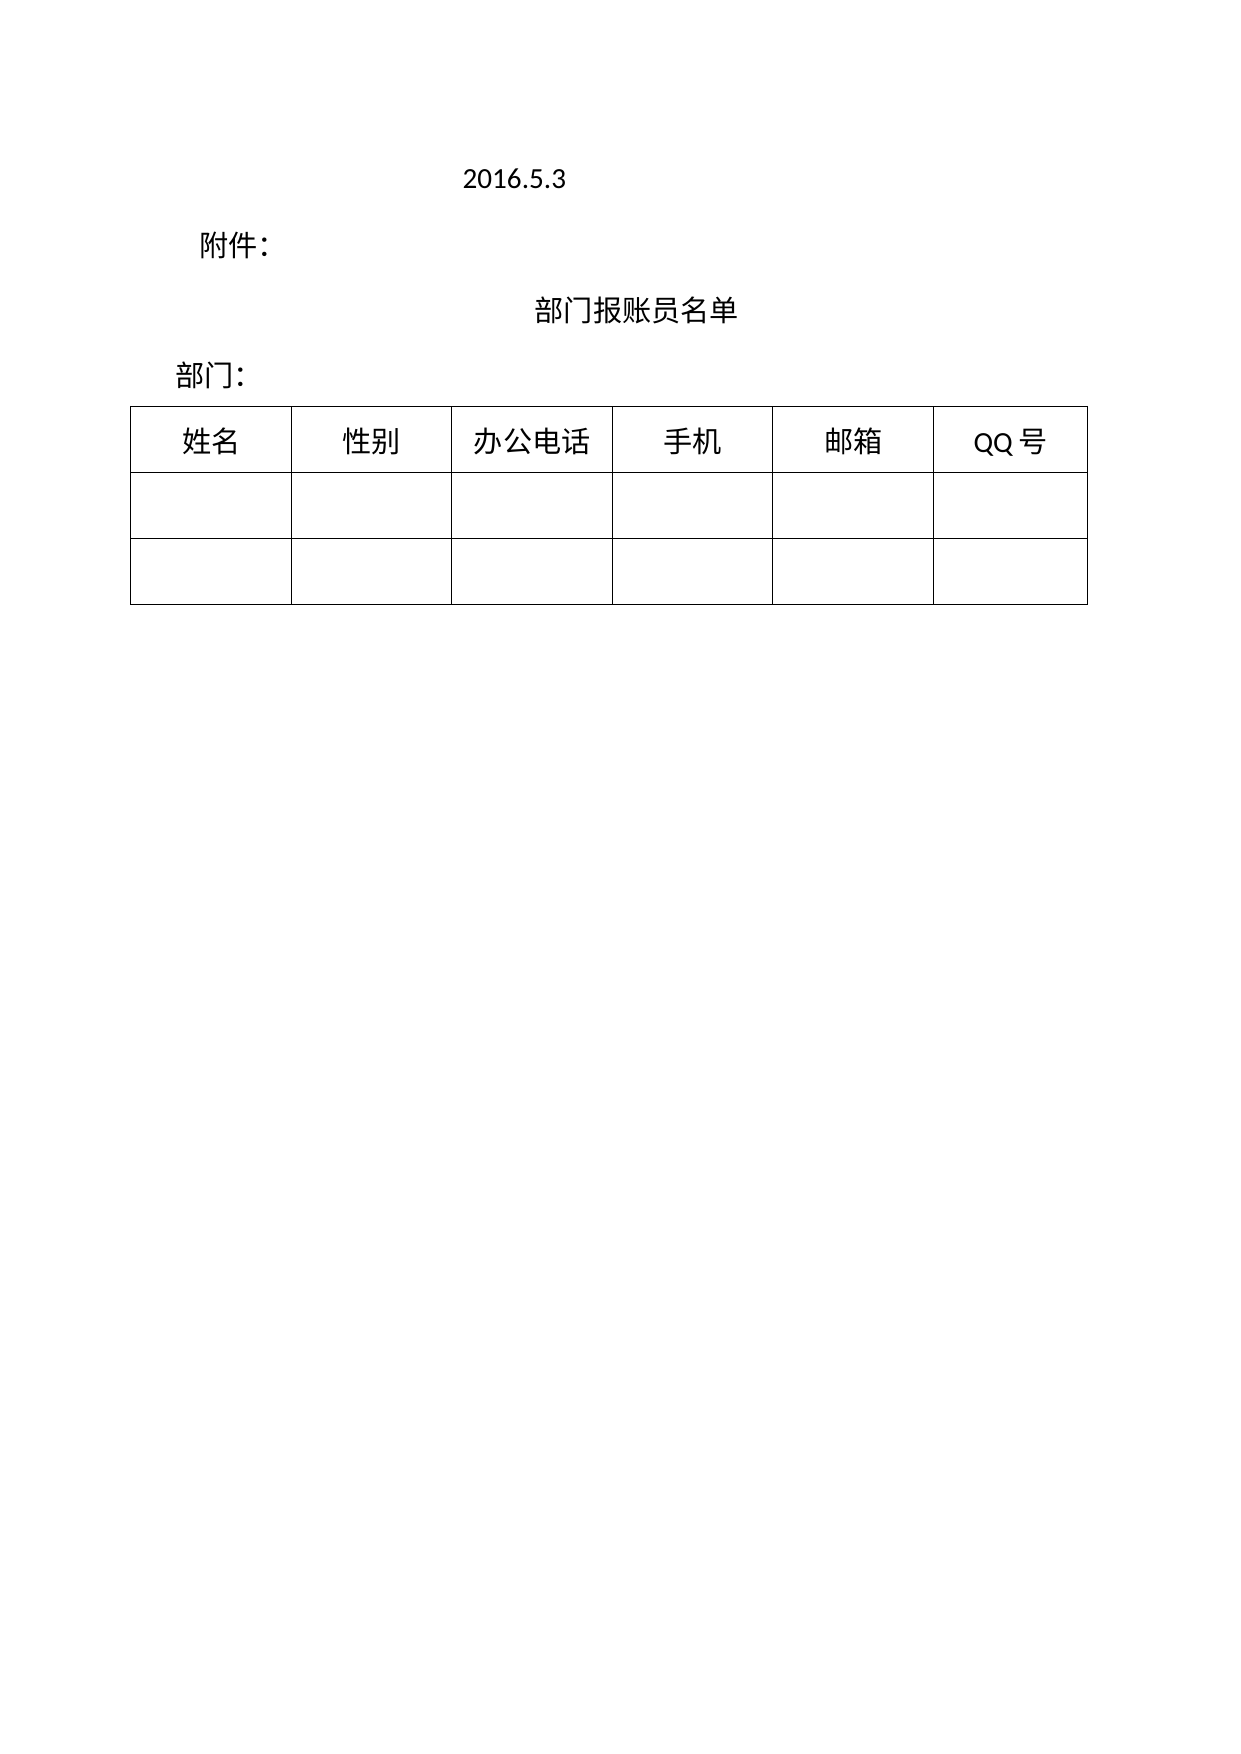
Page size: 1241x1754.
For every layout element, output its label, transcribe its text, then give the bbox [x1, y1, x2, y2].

table_cell [292, 539, 451, 604]
table_header 姓名 [131, 407, 291, 472]
text 部门： [142, 341, 1098, 406]
table_cell [131, 473, 291, 538]
table_cell [773, 539, 933, 604]
table_header 性别 [292, 407, 451, 472]
table_cell [613, 473, 772, 538]
table_header 邮箱 [773, 407, 933, 472]
table_cell [934, 473, 1087, 538]
table_header 手机 [613, 407, 772, 472]
table_cell [292, 473, 451, 538]
table_cell [131, 539, 291, 604]
table_cell [773, 473, 933, 538]
text 2016.5.3 [142, 146, 1098, 211]
table_header QQ号 [934, 407, 1087, 472]
table_cell [452, 473, 612, 538]
text 附件： [142, 211, 1098, 276]
table_cell [613, 539, 772, 604]
table_header 办公电话 [452, 407, 612, 472]
table_cell [934, 539, 1087, 604]
text 部门报账员名单 [142, 276, 1098, 341]
table_cell [452, 539, 612, 604]
